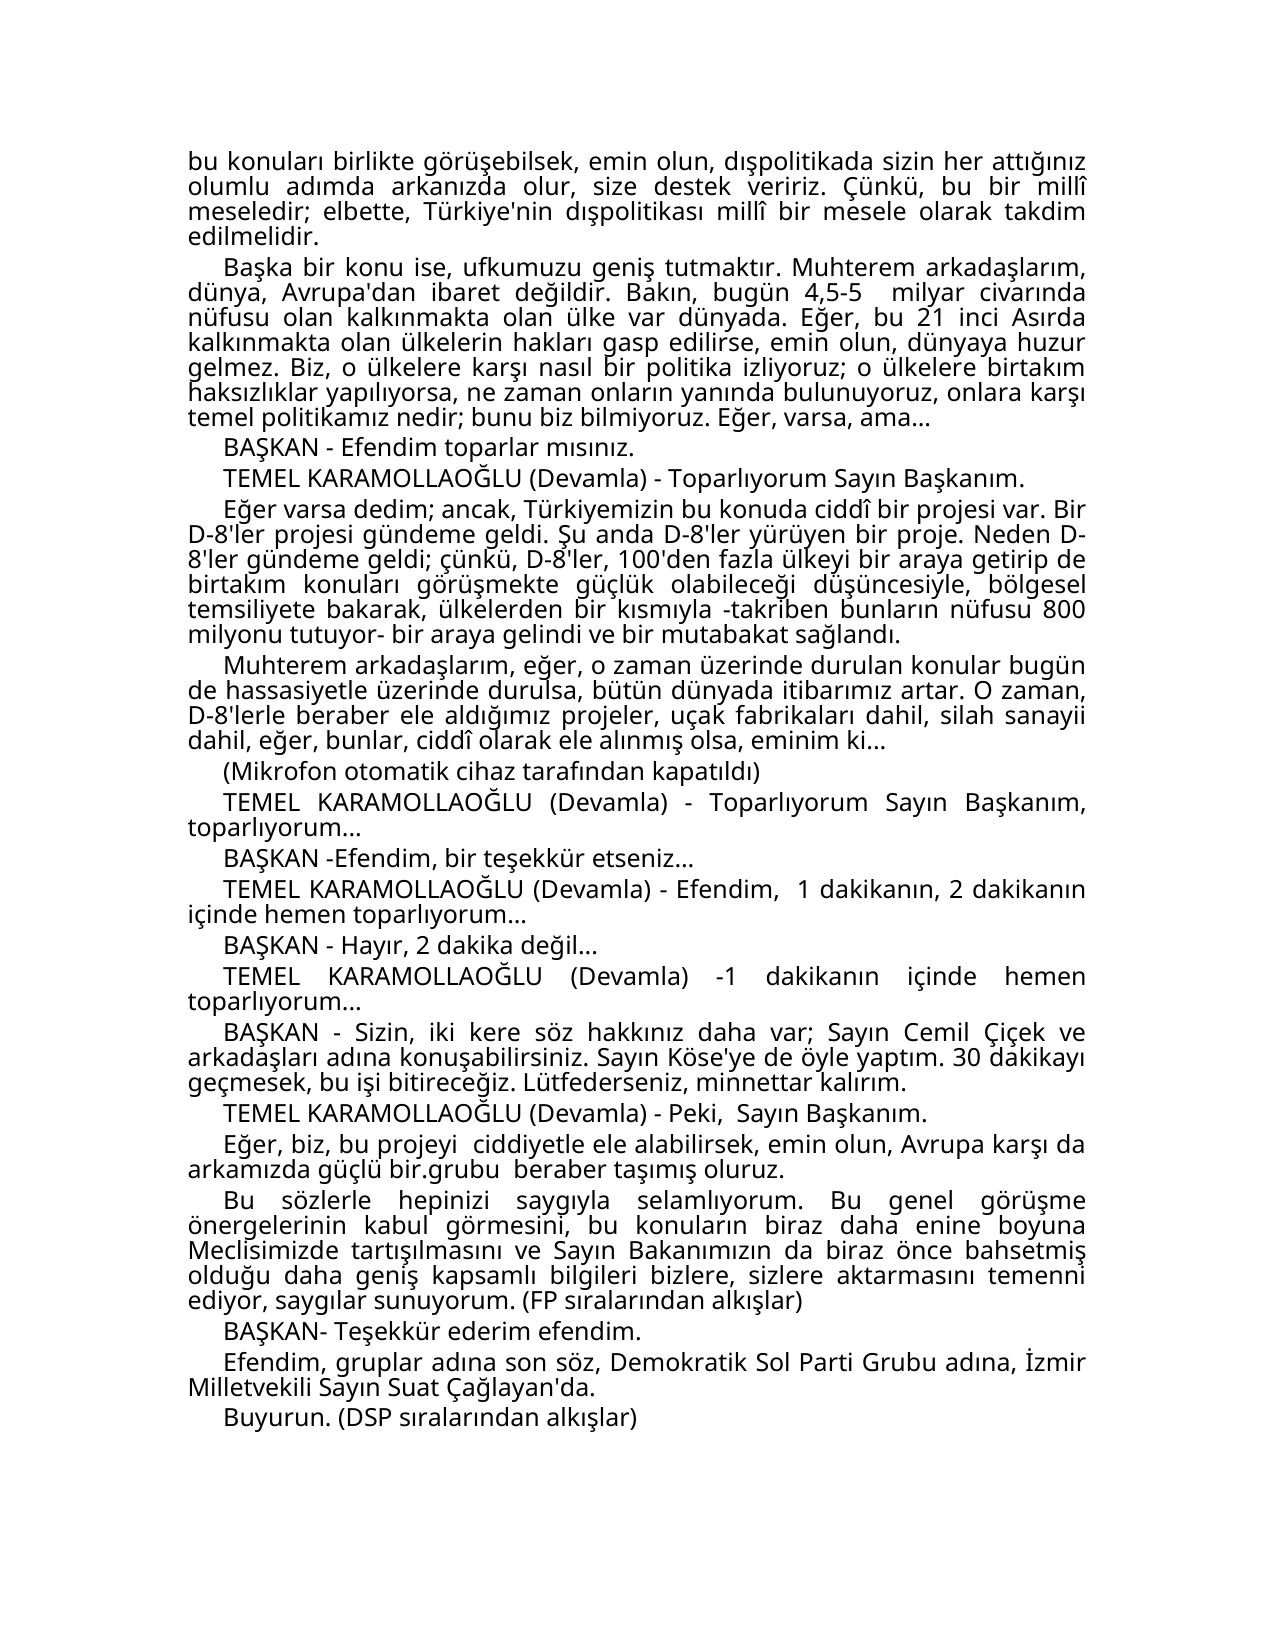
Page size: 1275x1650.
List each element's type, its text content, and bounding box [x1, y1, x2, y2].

text TEMEL KARAMOLLAOĞLU (Devamla) - Peki, Sayın Başkanım. [187, 1102, 1087, 1127]
text Başka bir konu ise, ufkumuzu geniş tutmaktır. Muhterem arkadaşlarım, dünya, Avrupa'dan ibaret değildir. Bakın, bugün 4,5-5 milyar civarında nüfusu olan kalkınmakta olan ülke var dünyada. Eğer, bu 21 inci Asırda kalkınmakta olan ülkelerin hakları gasp edilirse, emin olun, dünyaya huzur gelmez. Biz, o ülkelere karşı nasıl bir politika izliyoruz; o ülkelere birtakım haksızlıklar yapılıyorsa, ne zaman onların yanında bulunuyoruz, onlara karşı temel politikamız nedir; bunu biz bilmiyoruz. Eğer, varsa, ama... [187, 256, 1087, 431]
text BAŞKAN- Teşekkür ederim efendim. [187, 1320, 1087, 1345]
text TEMEL KARAMOLLAOĞLU (Devamla) - Toparlıyorum Sayın Başkanım, toparlıyorum... [187, 792, 1087, 842]
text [187, 150, 1087, 250]
text Eğer, biz, bu projeyi ciddiyetle ele alabilirsek, emin olun, Avrupa karşı da arkamızda güçlü bir.grubu beraber taşımış oluruz. [187, 1133, 1087, 1183]
text BAŞKAN - Hayır, 2 dakika değil... [187, 934, 1087, 959]
text (Mikrofon otomatik cihaz tarafından kapatıldı) [187, 761, 1087, 786]
text BAŞKAN - Sizin, iki kere söz hakkınız daha var; Sayın Cemil Çiçek ve arkadaşları adına konuşabilirsiniz. Sayın Köse'ye de öyle yaptım. 30 dakikayı geçmesek, bu işi bitireceğiz. Lütfederseniz, minnettar kalırım. [187, 1021, 1087, 1096]
text Efendim, gruplar adına son söz, Demokratik Sol Parti Grubu adına, İzmir Milletvekili Sayın Suat Çağlayan'da. [187, 1351, 1087, 1401]
text BAŞKAN - Efendim toparlar mısınız. [187, 437, 1087, 462]
text TEMEL KARAMOLLAOĞLU (Devamla) - Toparlıyorum Sayın Başkanım. [187, 468, 1087, 493]
text TEMEL KARAMOLLAOĞLU (Devamla) - Efendim, 1 dakikanın, 2 dakikanın içinde hemen toparlıyorum... [187, 878, 1087, 928]
text Eğer varsa dedim; ancak, Türkiyemizin bu konuda ciddî bir projesi var. Bir D-8'ler projesi gündeme geldi. Şu anda D-8'ler yürüyen bir proje. Neden D-8'ler gündeme geldi; çünkü, D-8'ler, 100'den fazla ülkeyi bir araya getirip de birtakım konuları görüşmekte güçlük olabileceği düşüncesiyle, bölgesel temsiliyete bakarak, ülkelerden bir kısmıyla -takriben bunların nüfusu 800 milyonu tutuyor- bir araya gelindi ve bir mutabakat sağlandı. [187, 499, 1087, 649]
text TEMEL KARAMOLLAOĞLU (Devamla) -1 dakikanın içinde hemen toparlıyorum... [187, 965, 1087, 1015]
text Muhterem arkadaşlarım, eğer, o zaman üzerinde durulan konular bugün de hassasiyetle üzerinde durulsa, bütün dünyada itibarımız artar. O zaman, D-8'lerle beraber ele aldığımız projeler, uçak fabrikaları dahil, silah sanayii dahil, eğer, bunlar, ciddî olarak ele alınmış olsa, eminim ki... [187, 655, 1087, 755]
text Buyurun. (DSP sıralarından alkışlar) [187, 1407, 1087, 1432]
text Bu sözlerle hepinizi saygıyla selamlıyorum. Bu genel görüşme önergelerinin kabul görmesini, bu konuların biraz daha enine boyuna Meclisimizde tartışılmasını ve Sayın Bakanımızın da biraz önce bahsetmiş olduğu daha geniş kapsamlı bilgileri bizlere, sizlere aktarmasını temenni ediyor, saygılar sunuyorum. (FP sıralarından alkışlar) [187, 1189, 1087, 1314]
text BAŞKAN -Efendim, bir teşekkür etseniz... [187, 847, 1087, 872]
